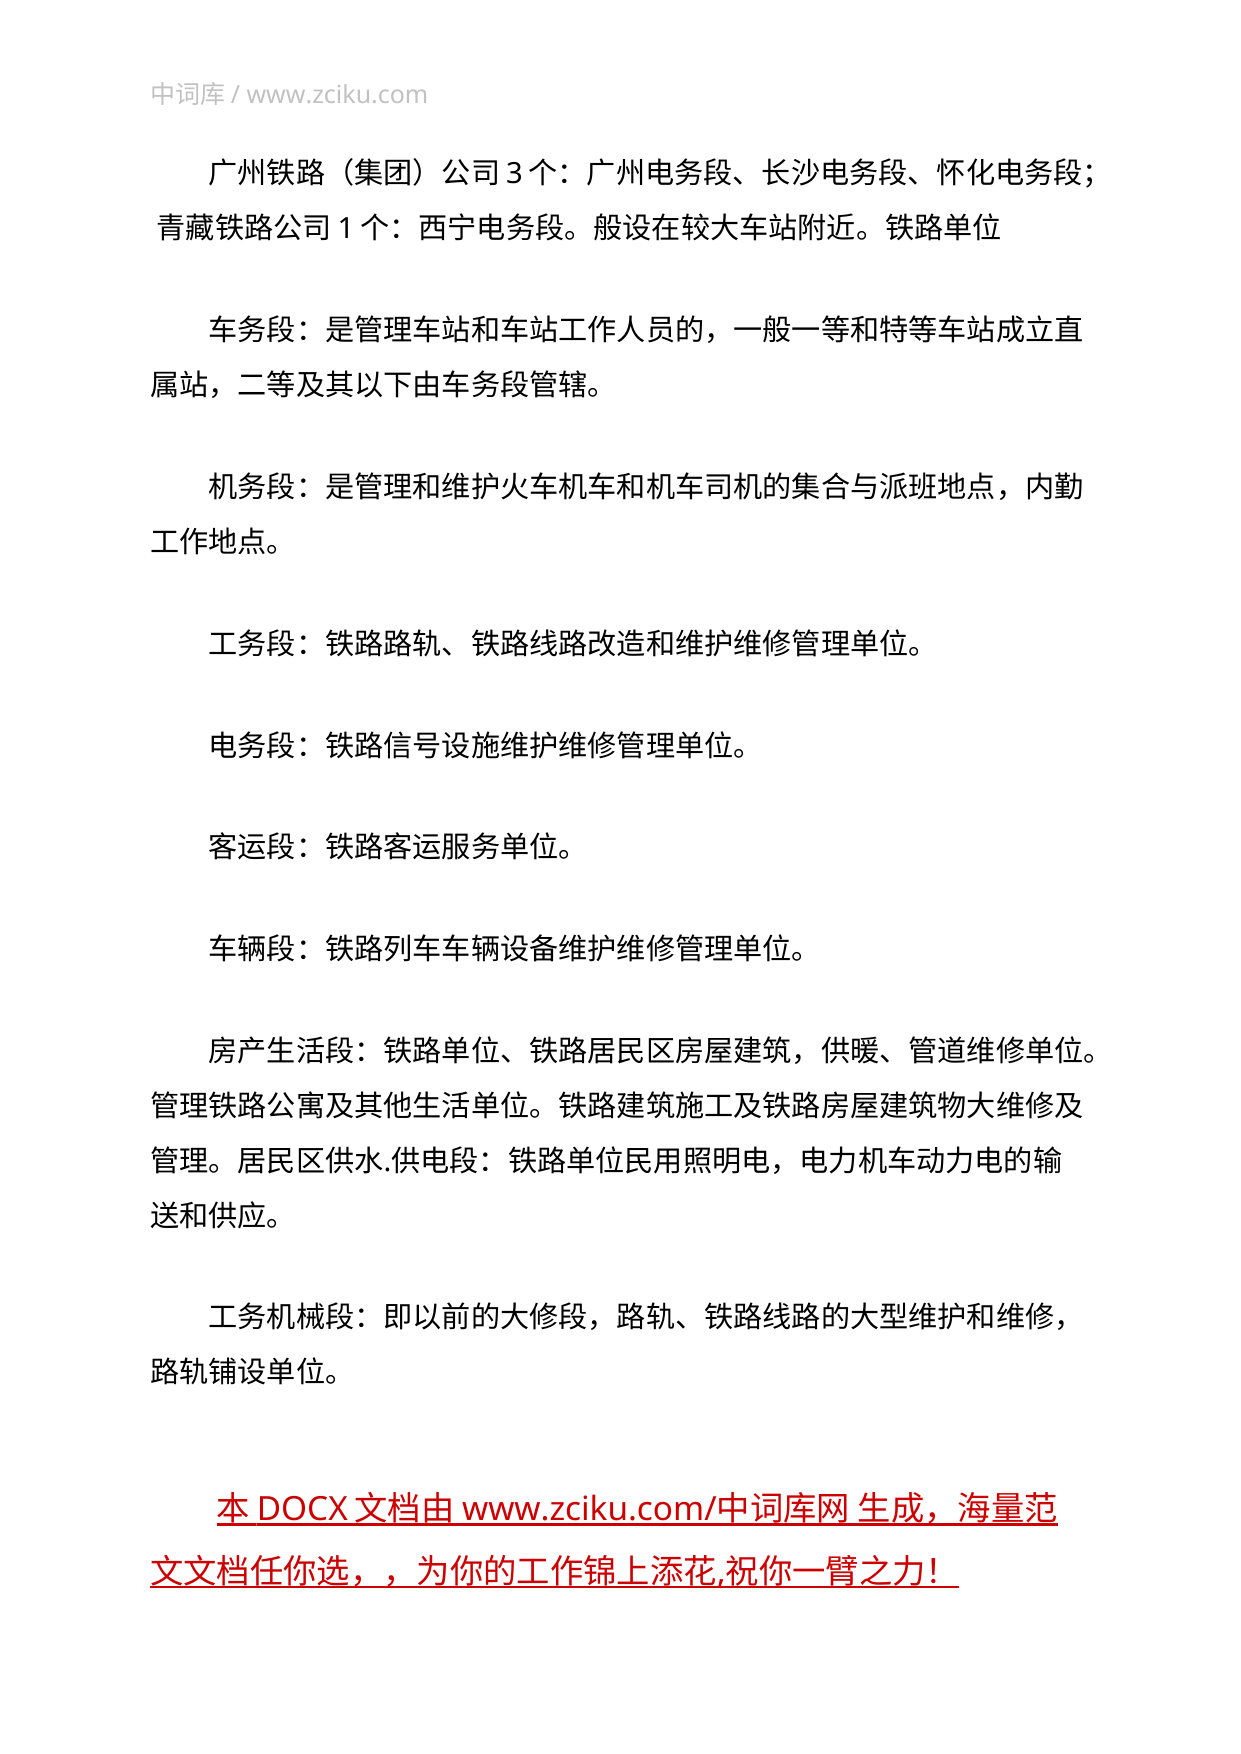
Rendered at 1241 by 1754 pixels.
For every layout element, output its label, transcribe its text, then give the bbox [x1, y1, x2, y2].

text 工务段：铁路路轨、铁路线路改造和维护维修管理单位。 [150, 620, 1090, 663]
text 工务机械段：即以前的大修段，路轨、铁路线路的大型维护和维修，路轨铺设单位。 [150, 1294, 1090, 1391]
text 电务段：铁路信号设施维护维修管理单位。 [150, 722, 1090, 764]
text 机务段：是管理和维护火车机车和机车司机的集合与派班地点，内勤工作地点。 [150, 464, 1090, 561]
text 车辆段：铁路列车车辆设备维护维修管理单位。 [150, 926, 1090, 968]
text 广州铁路（集团）公司3个：广州电务段、长沙电务段、怀化电务段； 青藏铁路公司1个：西宁电务段。般设在较大车站附近。铁路单位 [150, 150, 1090, 247]
text 本DOCX文档由 www.zciku.com/中词库网 生成，海量范文文档任你选，，为你的工作锦上添花,祝你一臂之力！ [150, 1482, 1090, 1593]
text 客运段：铁路客运服务单位。 [150, 824, 1090, 866]
text 车务段：是管理车站和车站工作人员的，一般一等和特等车站成立直属站，二等及其以下由车务段管辖。 [150, 307, 1090, 404]
text 房产生活段：铁路单位、铁路居民区房屋建筑，供暖、管道维修单位。管理铁路公寓及其他生活单位。铁路建筑施工及铁路房屋建筑物大维修及管理。居民区供水.供电段：铁路单位民用照明电，电力机车动力电的输送和供应。 [150, 1027, 1090, 1234]
